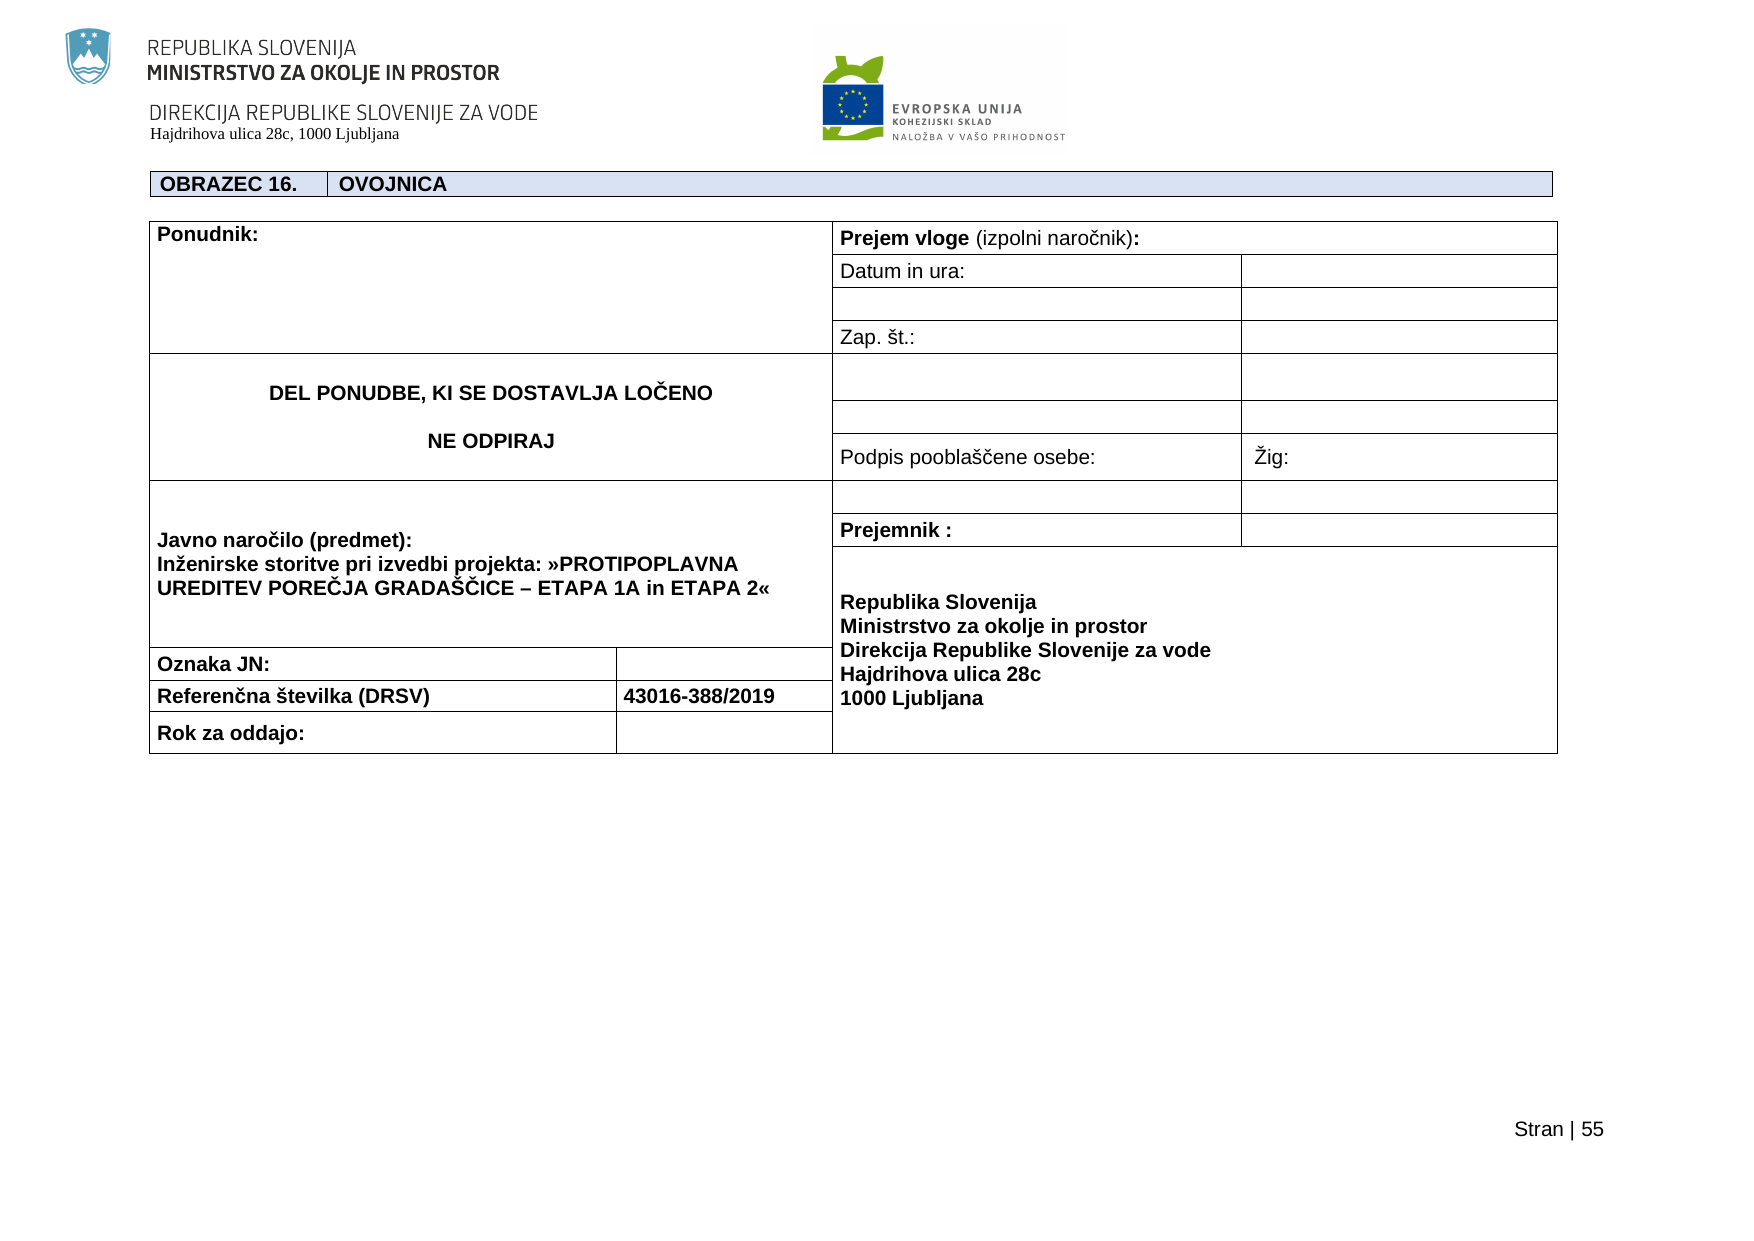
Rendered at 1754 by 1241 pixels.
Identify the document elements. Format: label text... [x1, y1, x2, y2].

table_header Prejem vloge (izpolni naročnik): [833, 222, 1557, 254]
table_cell [1242, 481, 1557, 513]
table_cell Rok za oddajo: [150, 712, 616, 753]
table_cell [1242, 354, 1557, 400]
table_header Ponudnik: [150, 222, 832, 352]
table_cell [617, 648, 832, 680]
table_cell [833, 481, 1241, 513]
picture [63, 27, 111, 84]
table_cell [833, 401, 1241, 433]
table_cell [833, 354, 1241, 400]
picture [811, 25, 1068, 155]
table_cell Javno naročilo (predmet): Inženirske storitve pri izvedbi projekta: »PROTIPOPLAVNA UREDITEV POREČJA GRADAŠČICE – ETAPA 1A in ETAPA 2« [150, 481, 832, 647]
table_cell [1242, 401, 1557, 433]
table_cell [1242, 288, 1557, 319]
table_header OVOJNICA [328, 172, 1552, 196]
table_cell [617, 712, 832, 753]
table_cell [1242, 321, 1557, 352]
table_cell Zap. št.: [833, 321, 1241, 352]
table_cell [833, 288, 1241, 319]
table_cell Oznaka JN: [150, 648, 616, 680]
table_cell Datum in ura: [833, 255, 1241, 287]
table_cell [1242, 514, 1557, 546]
table_cell 43016-388/2019 [617, 681, 832, 711]
table_cell Žig: [1242, 434, 1557, 480]
table_cell [1242, 255, 1557, 287]
picture [148, 28, 538, 124]
table_cell Prejemnik : [833, 514, 1241, 546]
table_cell Republika Slovenija Ministrstvo za okolje in prostor Direkcija Republike Slovenije za vode Hajdrihova ulica 28c 1000 Ljubljana [833, 547, 1557, 753]
table_cell Podpis pooblaščene osebe: [833, 434, 1241, 480]
table_header [151, 172, 327, 196]
table_cell Referenčna številka (DRSV) [150, 681, 616, 711]
table_cell DEL PONUDBE, KI SE DOSTAVLJA LOČENO NE ODPIRAJ [150, 354, 832, 480]
